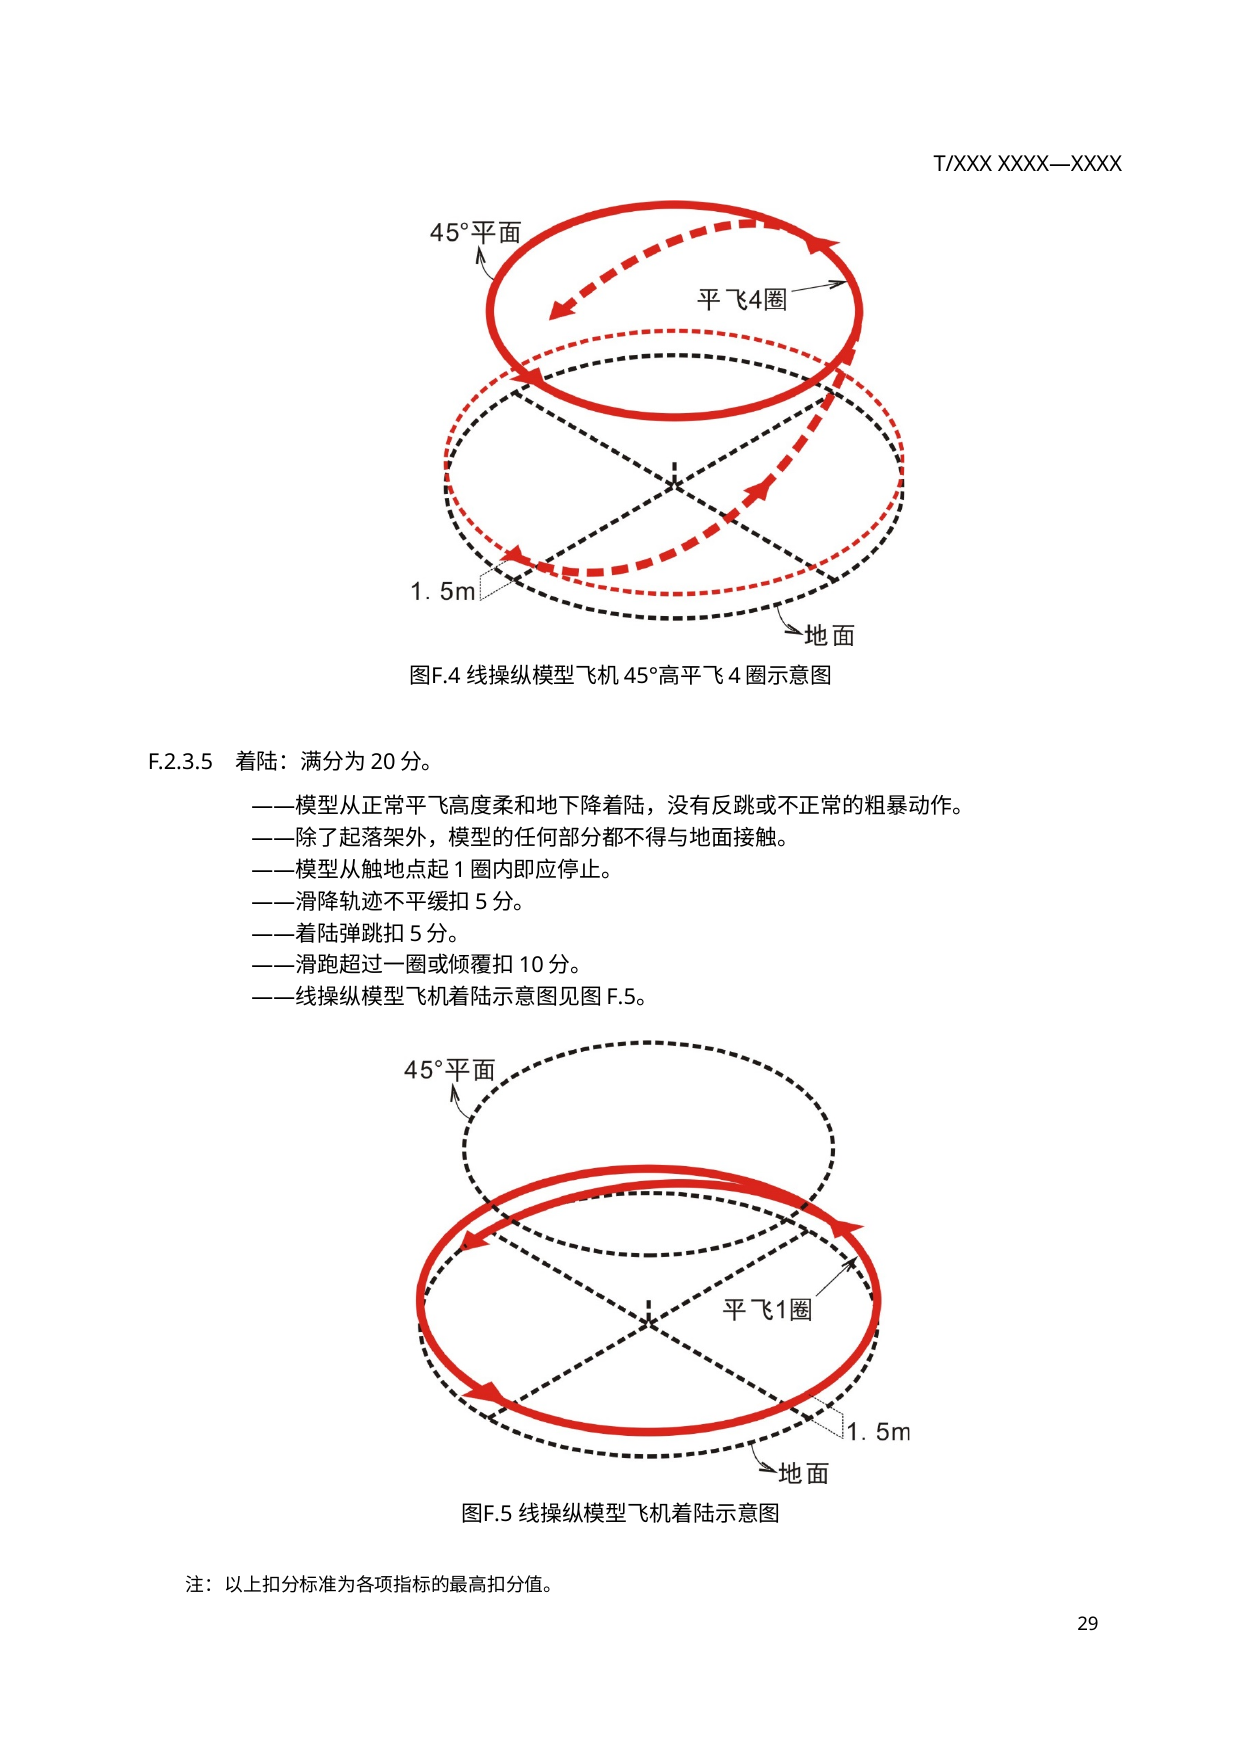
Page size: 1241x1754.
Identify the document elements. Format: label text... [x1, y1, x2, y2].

text 模型从正常平飞高度柔和地下降着陆，没有反跳或不正常的粗暴动作。 [251, 788, 1122, 820]
text 模型从触地点起1圈内即应停止。 [251, 852, 1122, 884]
text 着陆：满分为20分。 [148, 744, 1122, 776]
text 着陆弹跳扣5分。 [251, 916, 1122, 947]
text 滑跑超过一圈或倾覆扣10分。 [251, 947, 1122, 979]
picture [404, 1040, 910, 1484]
text 线操纵模型飞机着陆示意图 [148, 1496, 1122, 1528]
text 线操纵模型飞机着陆示意图见图F.5。 [251, 979, 1122, 1011]
text 线操纵模型飞机45°高平飞4圈示意图 [148, 658, 1122, 689]
text 以上扣分标准为各项指标的最高扣分值。 [186, 1570, 1122, 1597]
text 除了起落架外，模型的任何部分都不得与地面接触。 [251, 820, 1122, 852]
text 滑降轨迹不平缓扣5分。 [251, 884, 1122, 916]
picture [409, 200, 905, 646]
